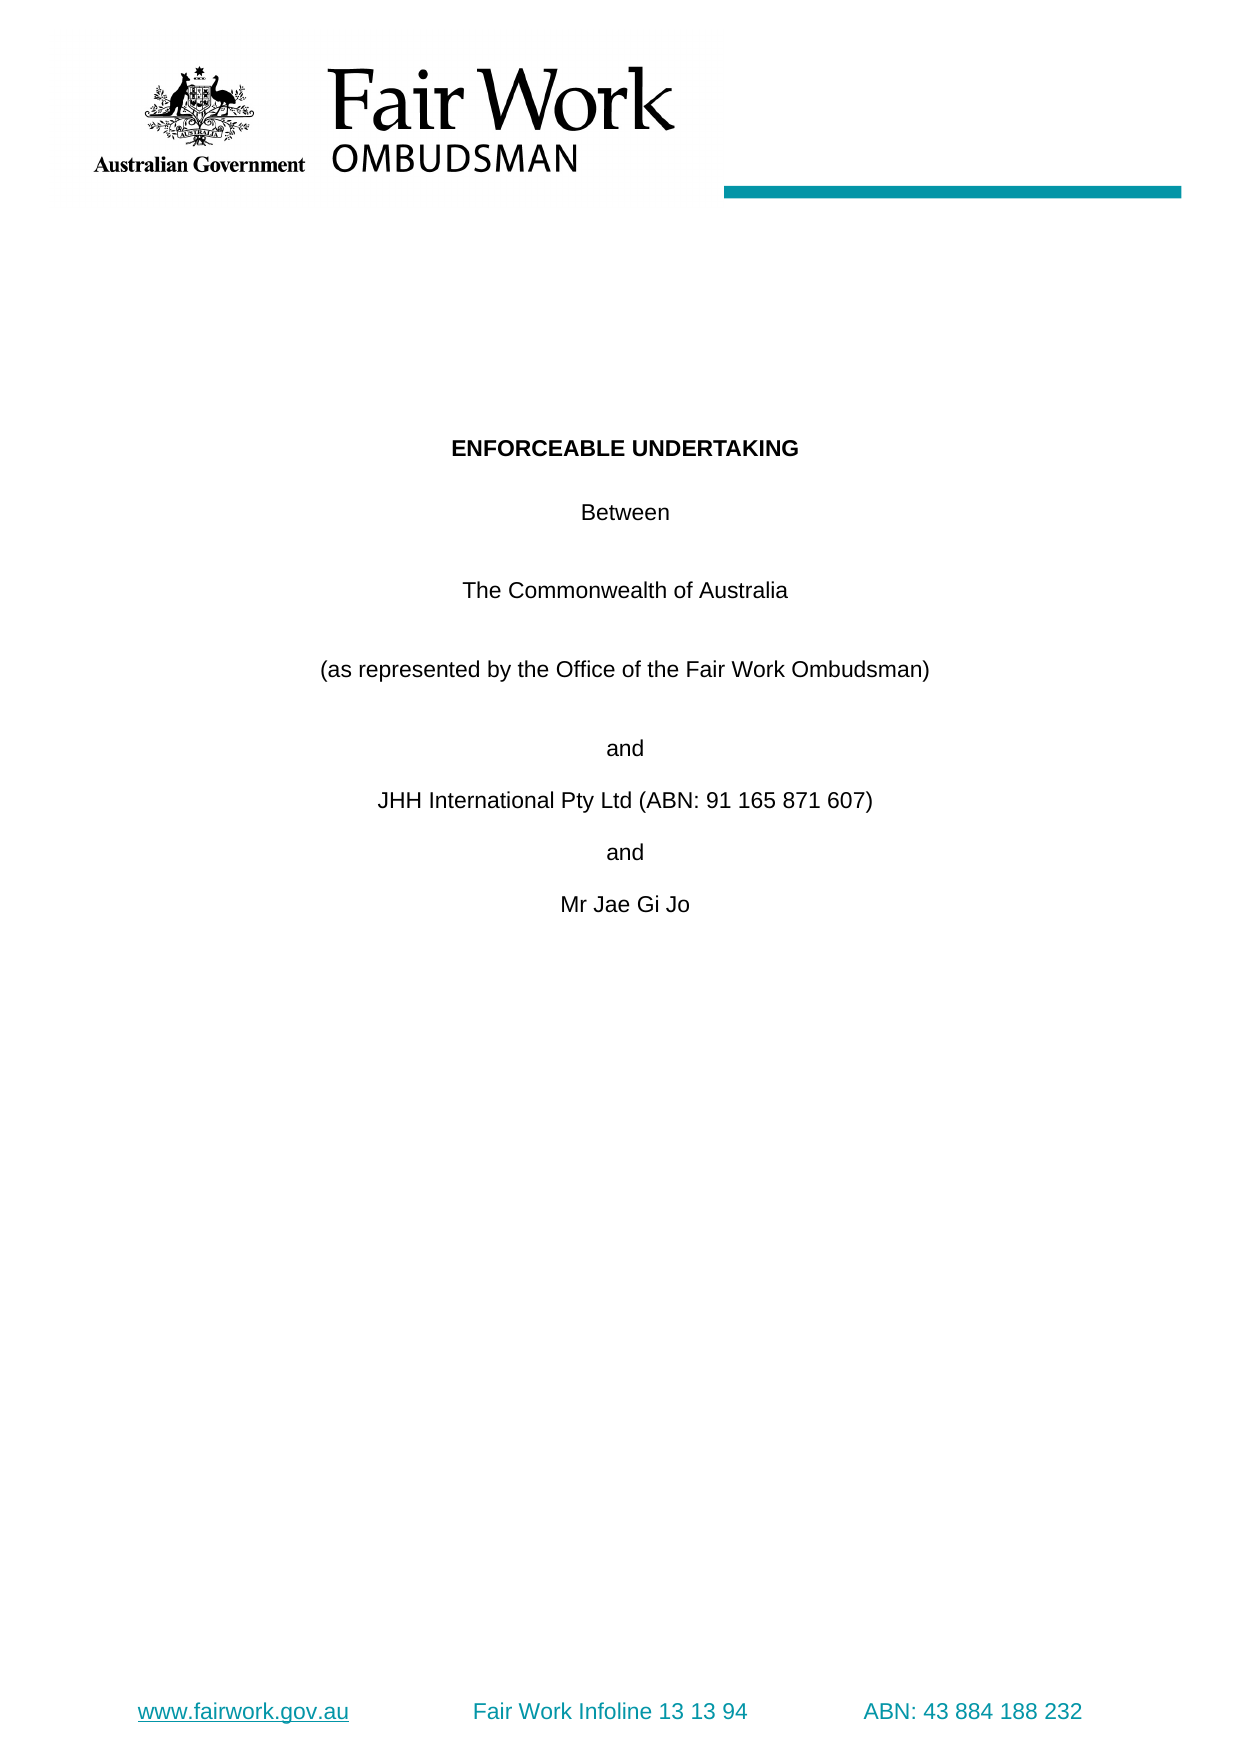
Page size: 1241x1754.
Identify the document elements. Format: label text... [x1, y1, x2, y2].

text and [138, 839, 1113, 866]
picture [48, 29, 724, 208]
text JHH International Pty Ltd (ABN: 91 165 871 607) [138, 787, 1113, 814]
text Mr Jae Gi Jo [138, 891, 1113, 918]
text Between The Commonwealth of Australia (as represented by the Office of the Fair Work Ombudsman) and [138, 498, 1113, 762]
title ENFORCEABLE UNDERTAKING [138, 435, 1113, 461]
